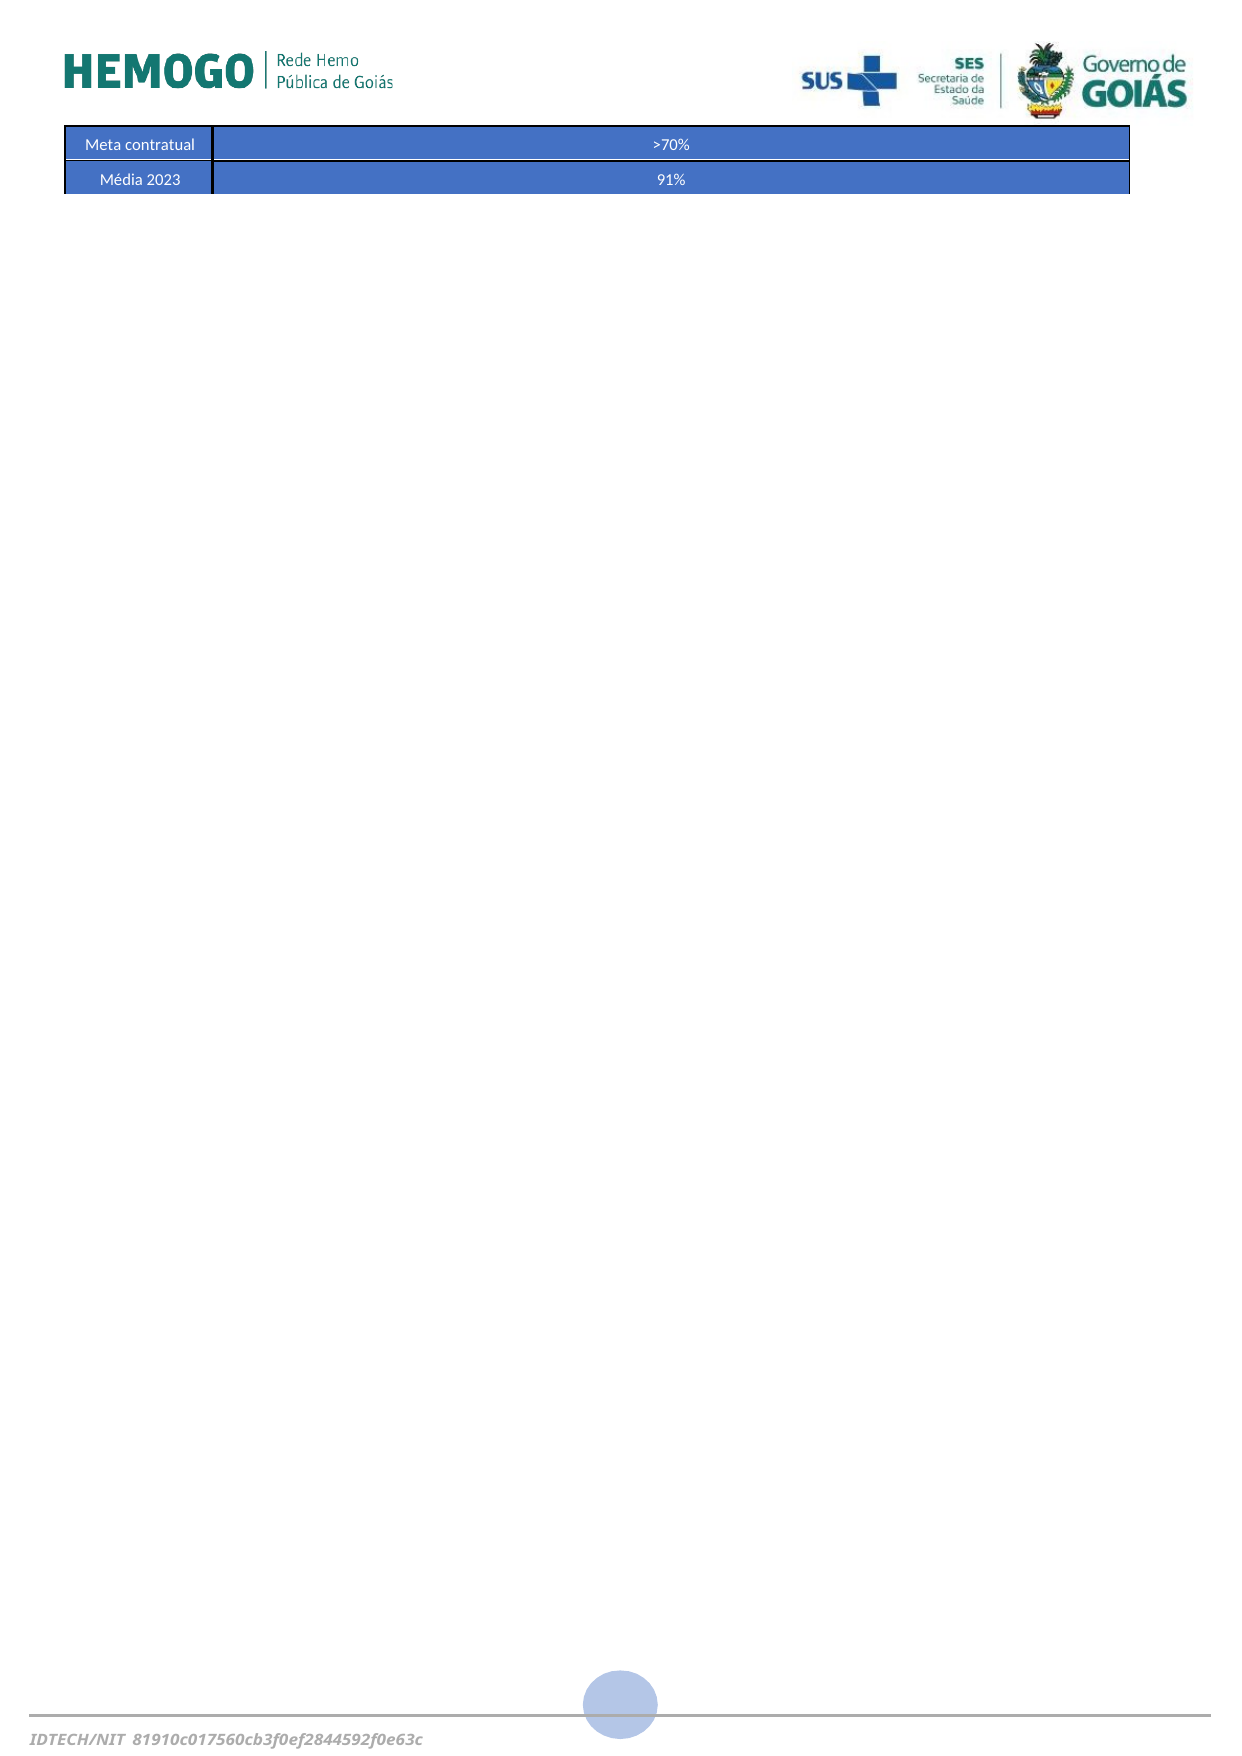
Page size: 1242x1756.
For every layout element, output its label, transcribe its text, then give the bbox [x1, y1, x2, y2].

table_cell >70% [214, 127, 1129, 159]
picture [791, 41, 1194, 126]
picture [64, 51, 393, 89]
table_cell Média 2023 [66, 161, 211, 194]
table_cell 91% [214, 162, 1129, 194]
table_cell Meta contratual [66, 127, 211, 159]
